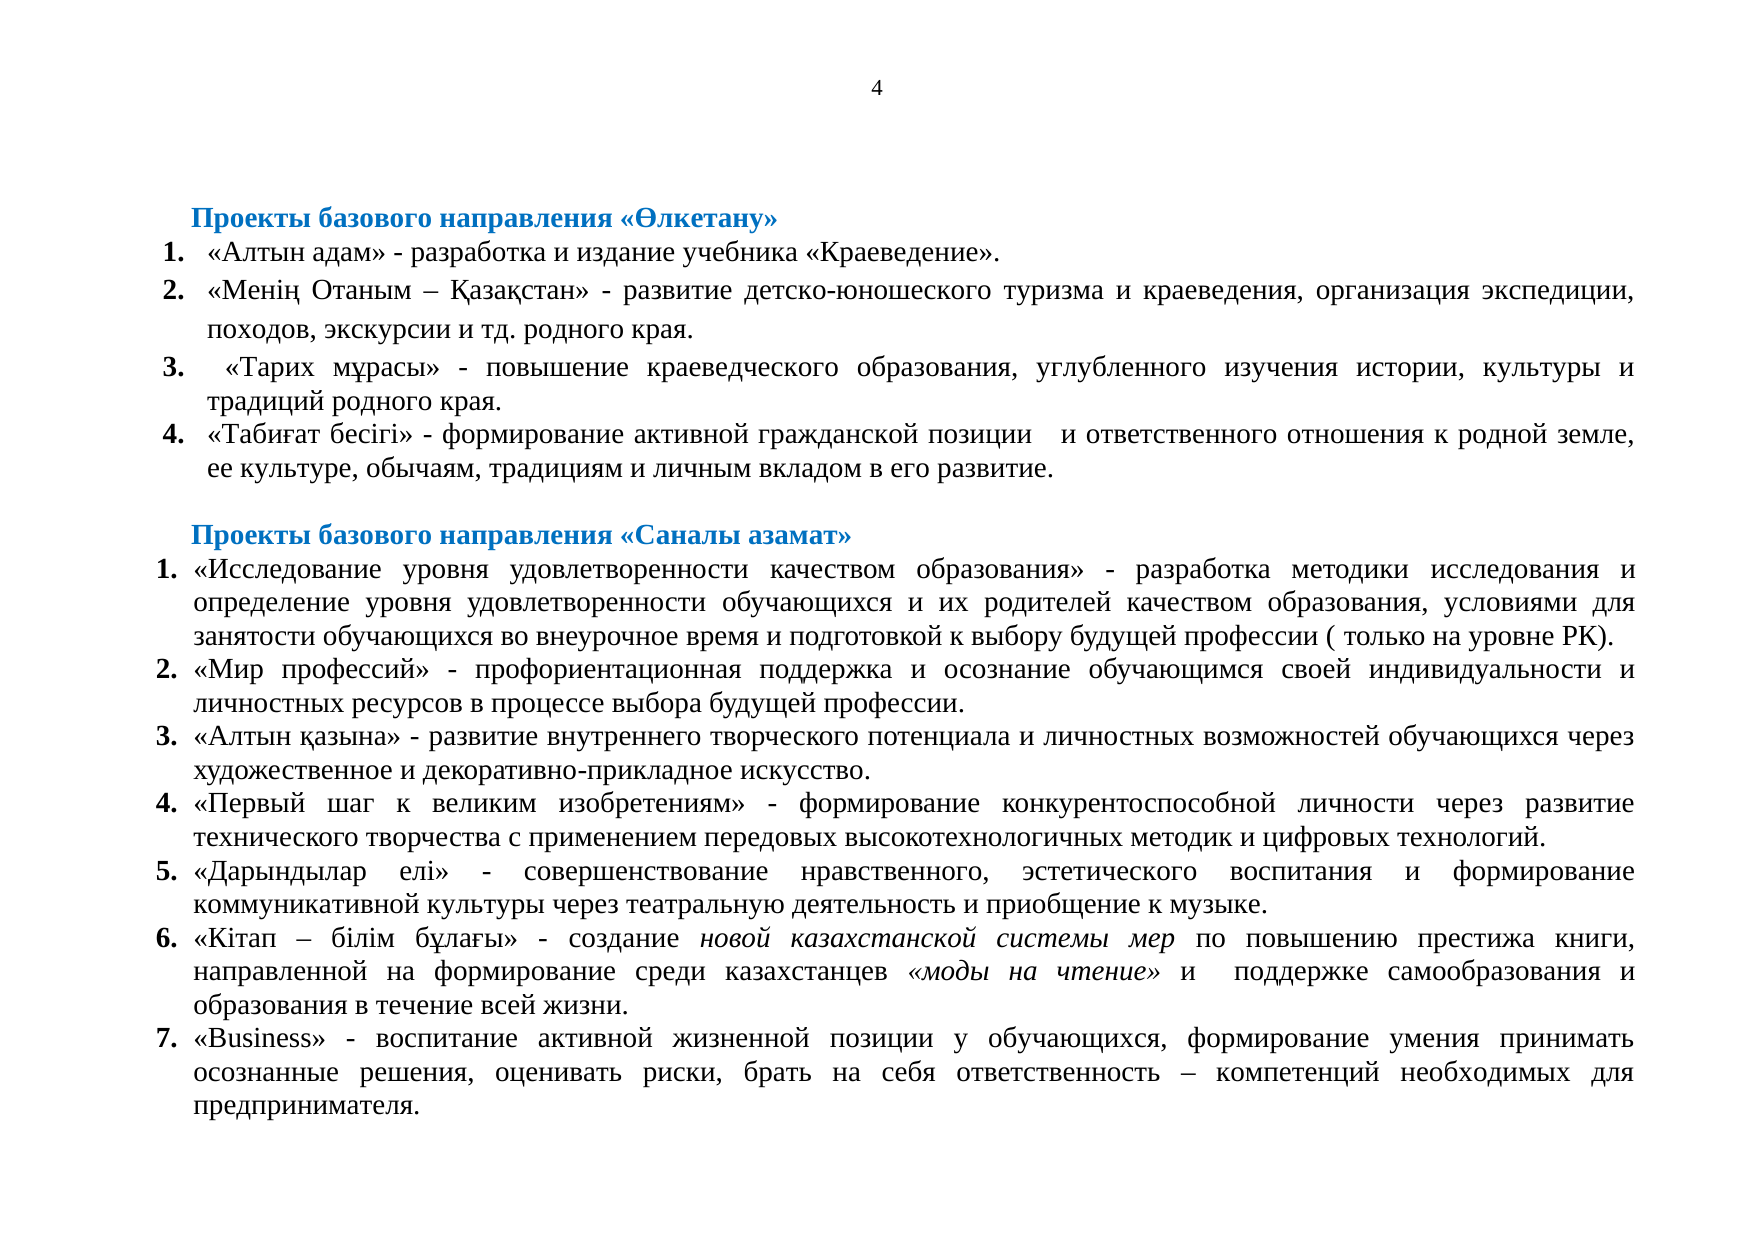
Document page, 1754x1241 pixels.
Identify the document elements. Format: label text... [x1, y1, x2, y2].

list «Алтын адам» - разработка и издание учебника «Краеведение». [162, 234, 1636, 267]
list Проекты базового направления «Саналы азамат» [118, 517, 1636, 551]
list «Мир профессий» - профориентационная поддержка и осознание обучающимся своей индивидуальности и личностных ресурсов в процессе выбора будущей профессии. [156, 651, 1636, 718]
list «Вusiness» - воспитание активной жизненной позиции у обучающихся, формирование умения принимать осознанные решения, оценивать риски, брать на себя ответственность – компетенций необходимых для предпринимателя. [156, 1020, 1636, 1121]
list «Менің Отаным – Қазақстан» - развитие детско-юношеского туризма и краеведения, организация экспедиции, походов, экскурсии и тд. родного края. [162, 272, 1636, 344]
list Проекты базового направления «Өлкетану» [118, 200, 1636, 234]
list «Первый шаг к великим изобретениям» - формирование конкурентоспособной личности через развитие технического творчества с применением передовых высокотехнологичных методик и цифровых технологий. [156, 786, 1636, 853]
list «Тарих мұрасы» - повышение краеведческого образования, углубленного изучения истории, культуры и традиций родного края. [162, 349, 1636, 417]
list «Кітап – білім бұлағы» - создание новой казахстанской системы мер по повышению престижа книги, направленной на формирование среди казахстанцев «моды на чтение» и поддержке самообразования и образования в течение всей жизни. [156, 920, 1636, 1020]
list «Табиғат бесігі» - формирование активной гражданской позиции и ответственного отношения к родной земле, ее культуре, обычаям, традициям и личным вкладом в его развитие. [162, 417, 1636, 484]
list «Алтын қазына» - развитие внутреннего творческого потенциала и личностных возможностей обучающихся через художественное и декоративно-прикладное искусство. [156, 718, 1636, 786]
list «Дарындылар елі» - совершенствование нравственного, эстетического воспитания и формирование коммуникативной культуры через театральную деятельность и приобщение к музыке. [156, 853, 1636, 920]
list «Исследование уровня удовлетворенности качеством образования» - разработка методики исследования и определение уровня удовлетворенности обучающихся и их родителей качеством образования, условиями для занятости обучающихся во внеурочное время и подготовкой к выбору будущей профессии ( только на уровне РК). [156, 551, 1636, 651]
